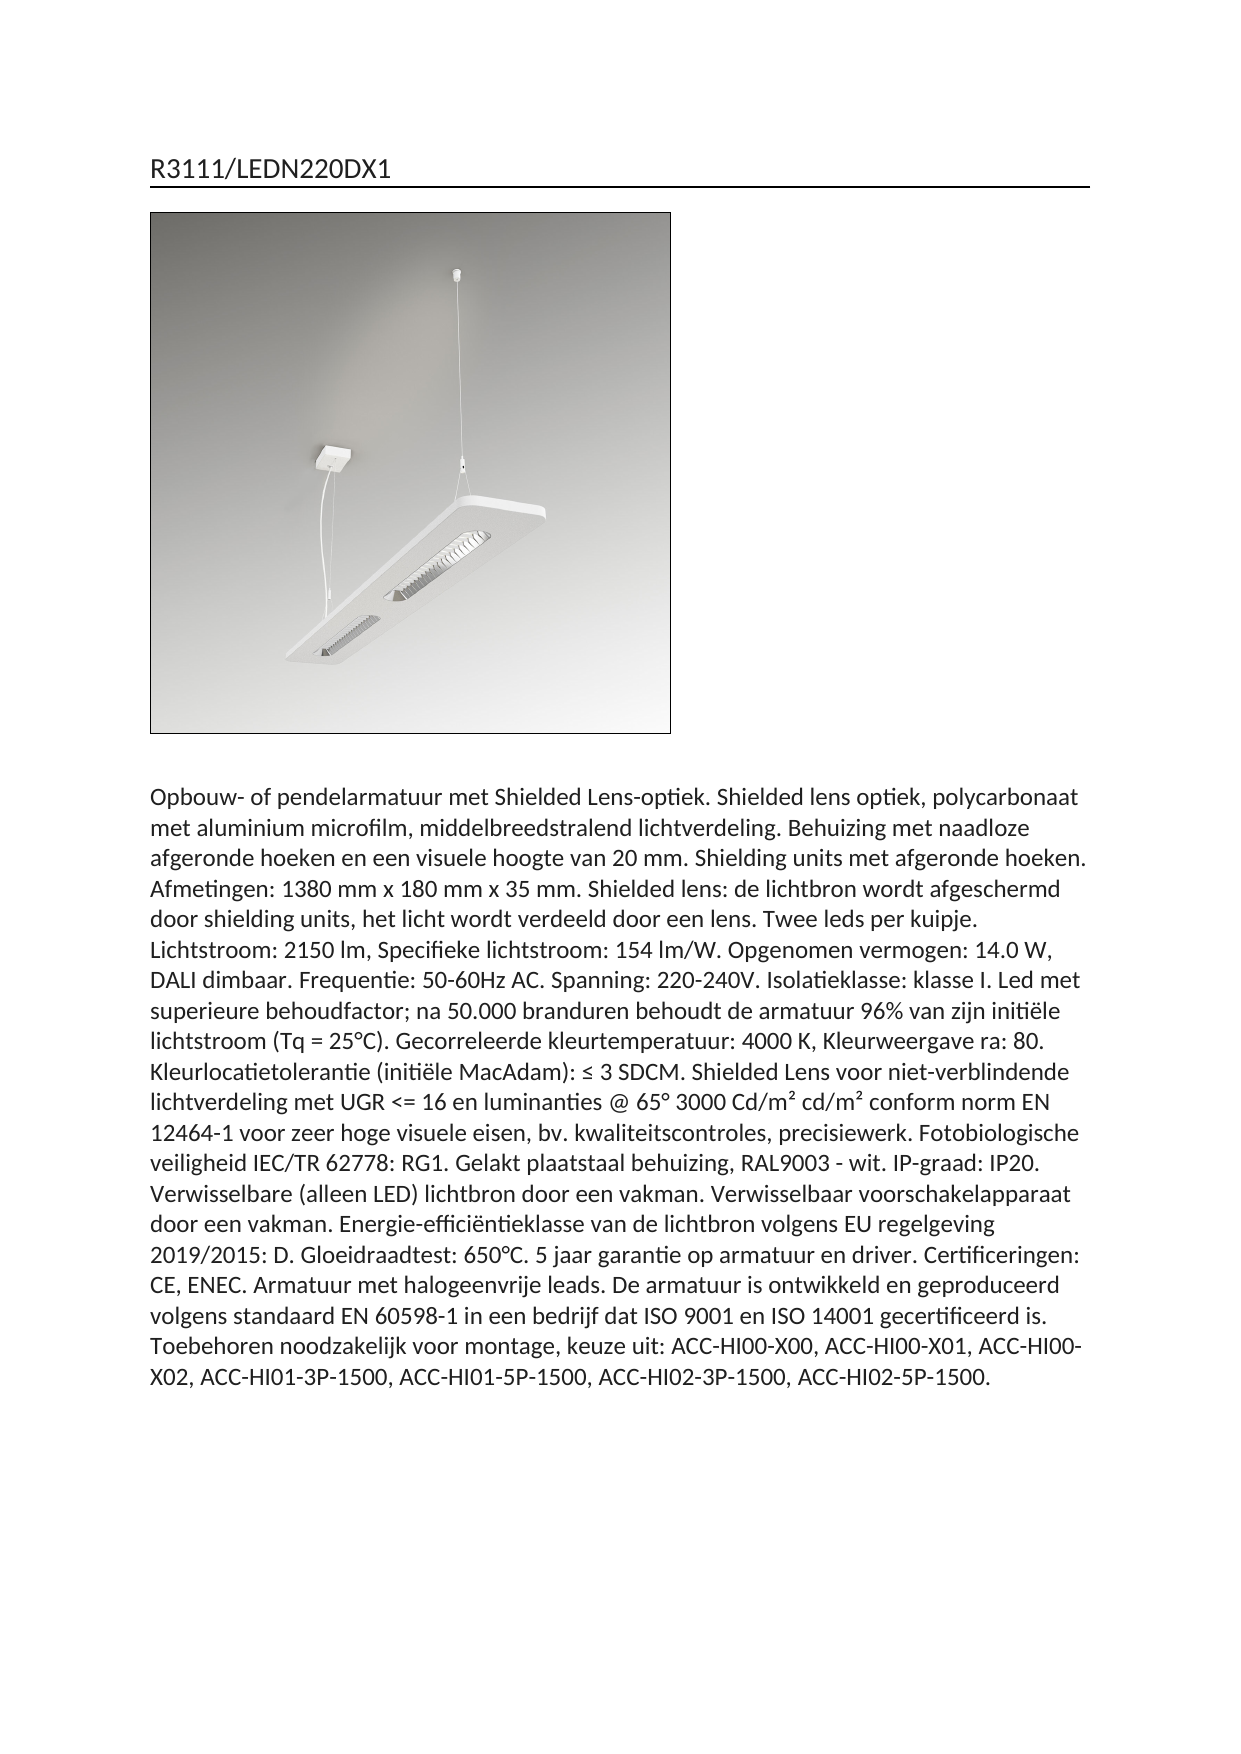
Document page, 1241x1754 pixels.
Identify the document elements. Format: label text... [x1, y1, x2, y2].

picture [151, 213, 670, 733]
text Opbouw- of pendelarmatuur met Shielded Lens-optiek. Shielded lens optiek, polycarbonaat met aluminium microfilm, middelbreedstralend lichtverdeling. Behuizing met naadloze afgeronde hoeken en een visuele hoogte van 20 mm. Shielding units met afgeronde hoeken. Afmetingen: 1380 mm x 180 mm x 35 mm. Shielded lens: de lichtbron wordt afgeschermd door shielding units, het licht wordt verdeeld door een lens. Twee leds per kuipje. Lichtstroom: 2150 lm, Specifieke lichtstroom: 154 lm/W. Opgenomen vermogen: 14.0 W, DALI dimbaar. Frequentie: 50-60Hz AC. Spanning: 220-240V. Isolatieklasse: klasse I. Led met superieure behoudfactor; na 50.000 branduren behoudt de armatuur 96% van zijn initiële lichtstroom (Tq = 25°C). Gecorreleerde kleurtemperatuur: 4000 K, Kleurweergave ra: 80. Kleurlocatietolerantie (initiële MacAdam): ≤ 3 SDCM. Shielded Lens voor niet-verblindende lichtverdeling met UGR <= 16 en luminanties @ 65° 3000 Cd/m² cd/m² conform norm EN 12464-1 voor zeer hoge visuele eisen, bv. kwaliteitscontroles, precisiewerk. Fotobiologische veiligheid IEC/TR 62778: RG1. Gelakt plaatstaal behuizing, RAL9003 - wit. IP-graad: IP20. Verwisselbare (alleen LED) lichtbron door een vakman. Verwisselbaar voorschakelapparaat door een vakman. Energie-efficiëntieklasse van de lichtbron volgens EU regelgeving 2019/2015: D. Gloeidraadtest: 650°C. 5 jaar garantie op armatuur en driver. Certificeringen: CE, ENEC. Armatuur met halogeenvrije leads. De armatuur is ontwikkeld en geproduceerd volgens standaard EN 60598-1 in een bedrijf dat ISO 9001 en ISO 14001 gecertificeerd is. Toebehoren noodzakelijk voor montage, keuze uit: ACC-HI00-X00, ACC-HI00-X01, ACC-HI00-X02, ACC-HI01-3P-1500, ACC-HI01-5P-1500, ACC-HI02-3P-1500, ACC-HI02-5P-1500. [150, 781, 1090, 1392]
text R3111/LEDN220DX1 [150, 150, 1090, 186]
